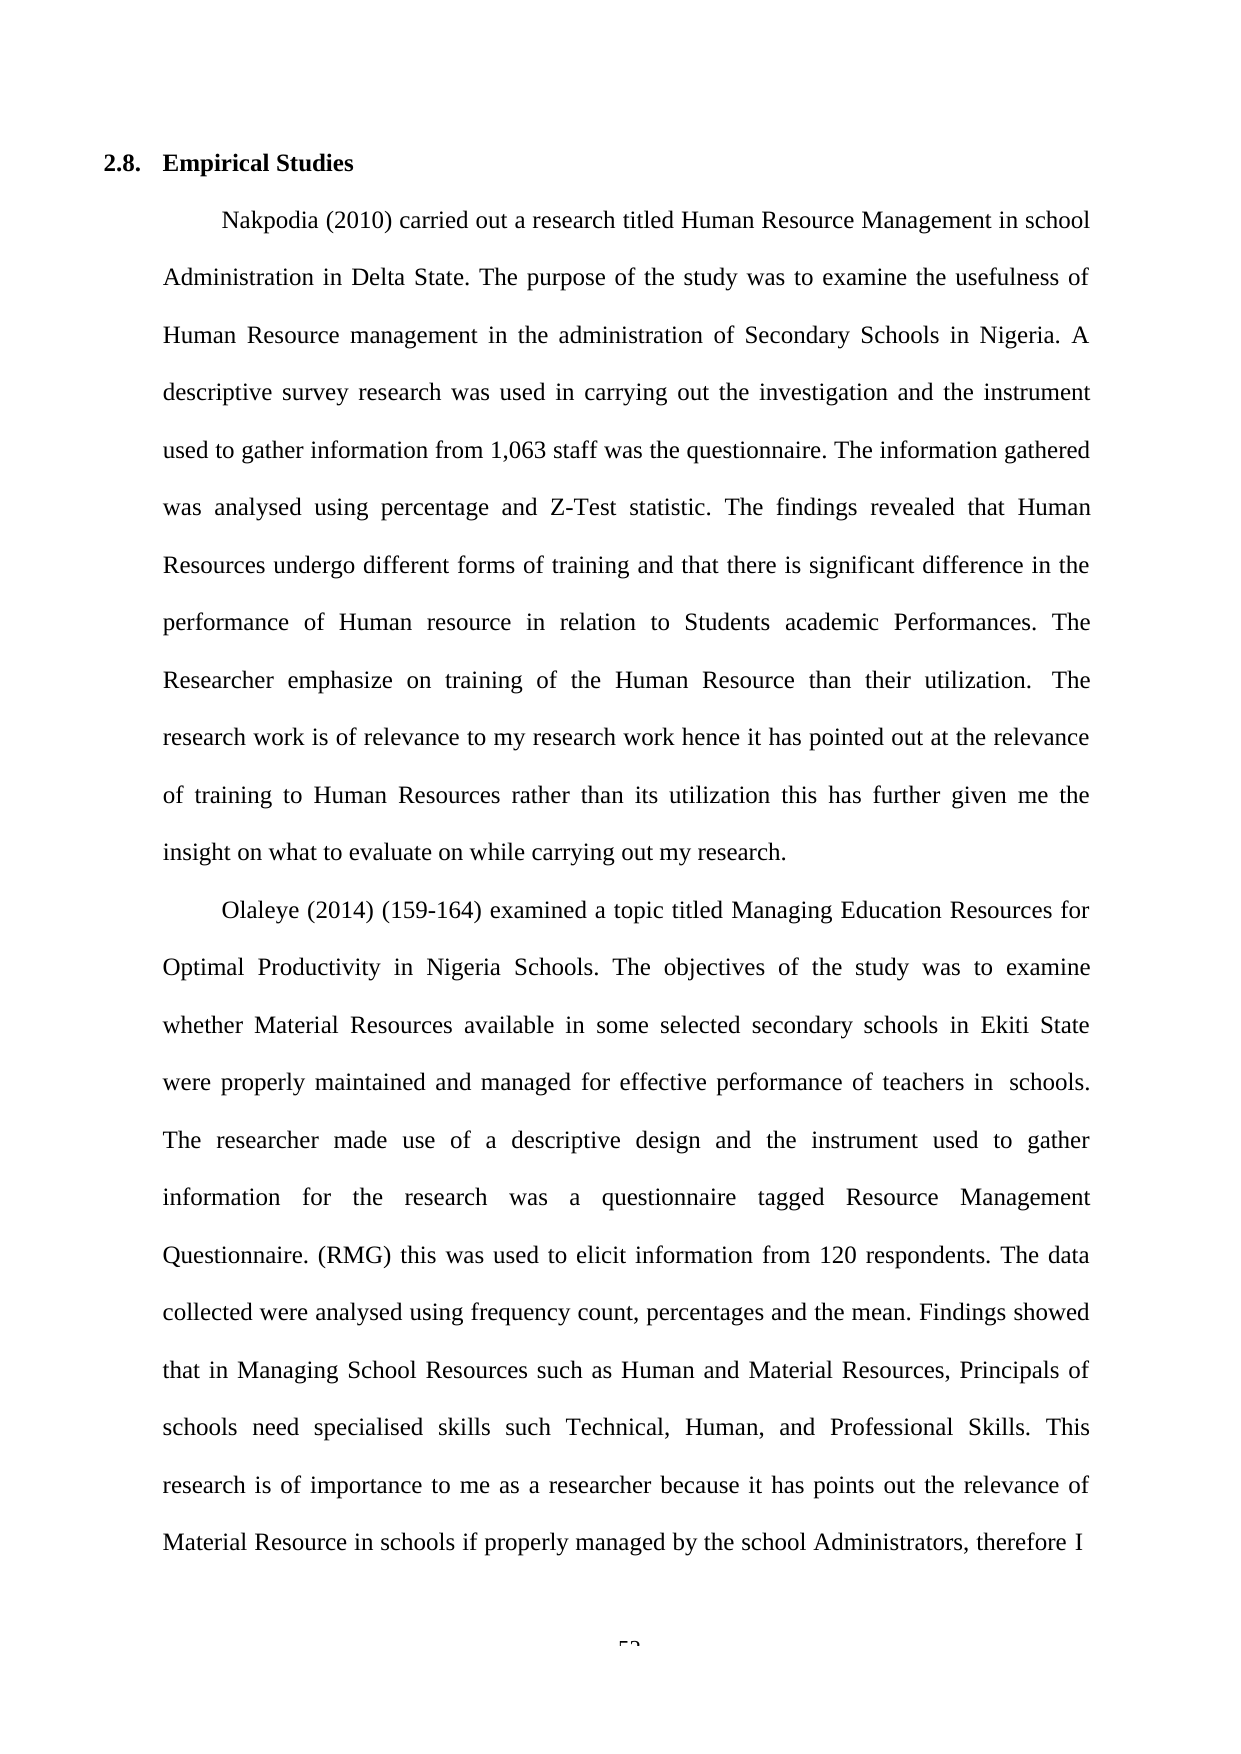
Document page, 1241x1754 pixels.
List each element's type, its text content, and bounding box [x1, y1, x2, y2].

text Nakpodia (2010) carried out a research titled Human Resource Management in school Administration in Delta State. The purpose of the study was to examine the usefulness of Human Resource management in the administration of Secondary Schools in Nigeria. A descriptive survey research was used in carrying out the investigation and the instrument used to gather information from 1,063 staff was the questionnaire. The information gathered was analysed using percentage and Z-Test statistic. The findings revealed that Human Resources undergo different forms of training and that there is significant difference in the performance of Human resource in relation to Students academic Performances. The Researcher emphasize on training of the Human Resource than their utilization. The research work is of relevance to my research work hence it has pointed out at the relevance of training to Human Resources rather than its utilization this has further given me the insight on what to evaluate on while carrying out my research. [163, 205, 1091, 866]
subtitle Empirical Studies [103, 148, 1240, 176]
text Olaleye (2014) (159-164) examined a topic titled Managing Education Resources for Optimal Productivity in Nigeria Schools. The objectives of the study was to examine whether Material Resources available in some selected secondary schools in Ekiti State were properly maintained and managed for effective performance of teachers in schools. The researcher made use of a descriptive design and the instrument used to gather information for the research was a questionnaire tagged Resource Management Questionnaire. (RMG) this was used to elicit information from 120 respondents. The data collected were analysed using frequency count, percentages and the mean. Findings showed that in Managing School Resources such as Human and Material Resources, Principals of schools need specialised skills such Technical, Human, and Professional Skills. This research is of importance to me as a researcher because it has points out the relevance of Material Resource in schools if properly managed by the school Administrators, therefore I [162, 895, 1091, 1556]
